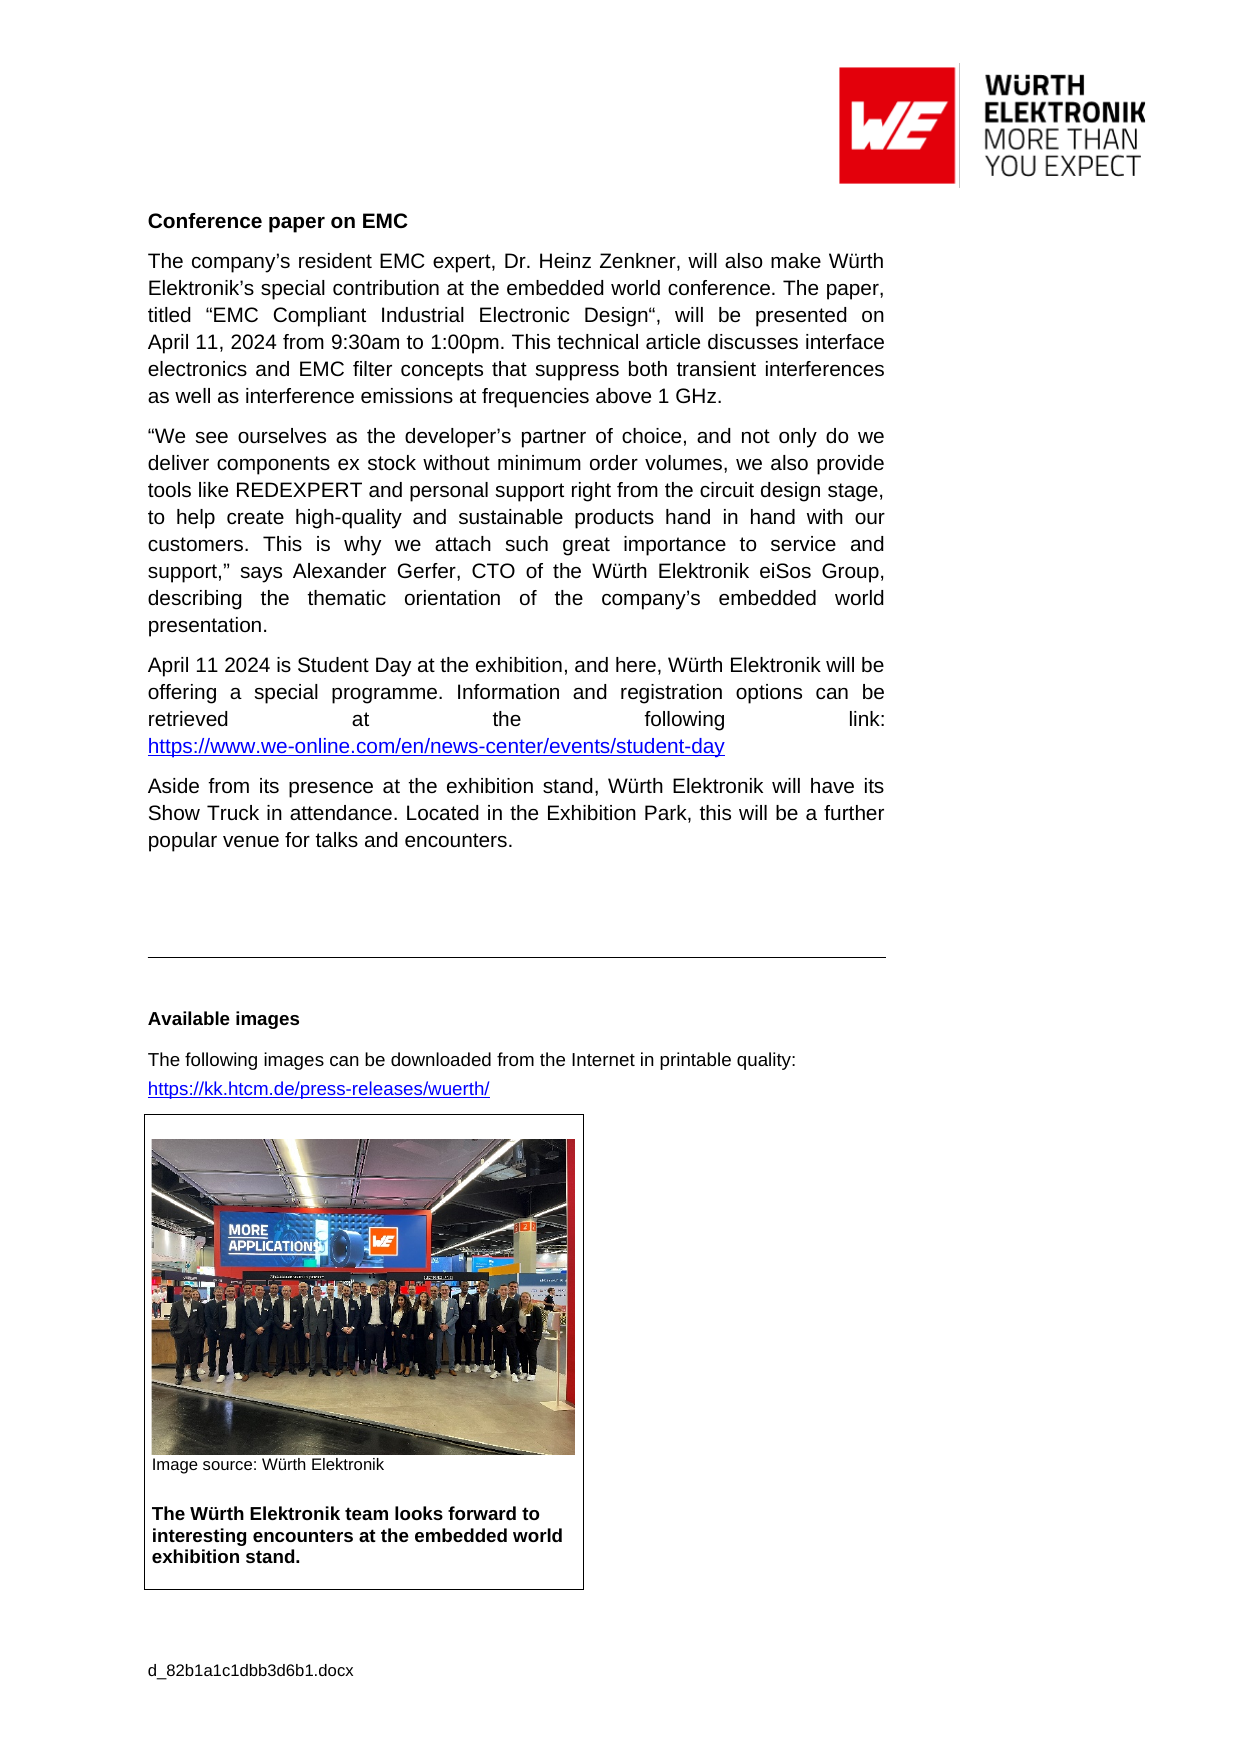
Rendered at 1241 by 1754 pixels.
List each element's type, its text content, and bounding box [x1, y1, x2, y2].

text Aside from its presence at the exhibition stand, Würth Elektronik will have its Show Truck in attendance. Located in the Exhibition Park, this will be a further popular venue for talks and encounters. [148, 771, 886, 853]
text April 11 2024 is Student Day at the exhibition, and here, Würth Elektronik will be offering a special programme. Information and registration options can be retrieved at the following link: https://www.we-online.com/en/news-center/events/student-day [148, 651, 886, 759]
picture [835, 63, 1146, 188]
text Available images [148, 1002, 886, 1031]
text “We see ourselves as the developer’s partner of choice, and not only do we deliver components ex stock without minimum order volumes, we also provide tools like REDEXPERT and personal support right from the circuit design stage, to help create high-quality and sustainable products hand in hand with our customers. This is why we attach such great importance to service and support,” says Alexander Gerfer, CTO of the Würth Elektronik eiSos Group, describing the thematic orientation of the company’s embedded world presentation. [148, 421, 886, 638]
text Conference paper on EMC [148, 207, 886, 234]
table_header Image source: Würth Elektronik The Würth Elektronik team looks forward to interesting encounters at the embedded world exhibition stand. [145, 1115, 583, 1589]
text The company’s resident EMC expert, Dr. Heinz Zenkner, will also make Würth Elektronik’s special contribution at the embedded world conference. The paper, titled “EMC Compliant Industrial Electronic Design“, will be presented on April 11, 2024 from 9:30am to 1:00pm. This technical article discusses interface electronics and EMC filter concepts that suppress both transient interferences as well as interference emissions at frequencies above 1 GHz. [148, 246, 886, 409]
picture [151, 1139, 575, 1455]
text The following images can be downloaded from the Internet in printable quality: https://kk.htcm.de/press-releases/wuerth/ [148, 1043, 886, 1102]
